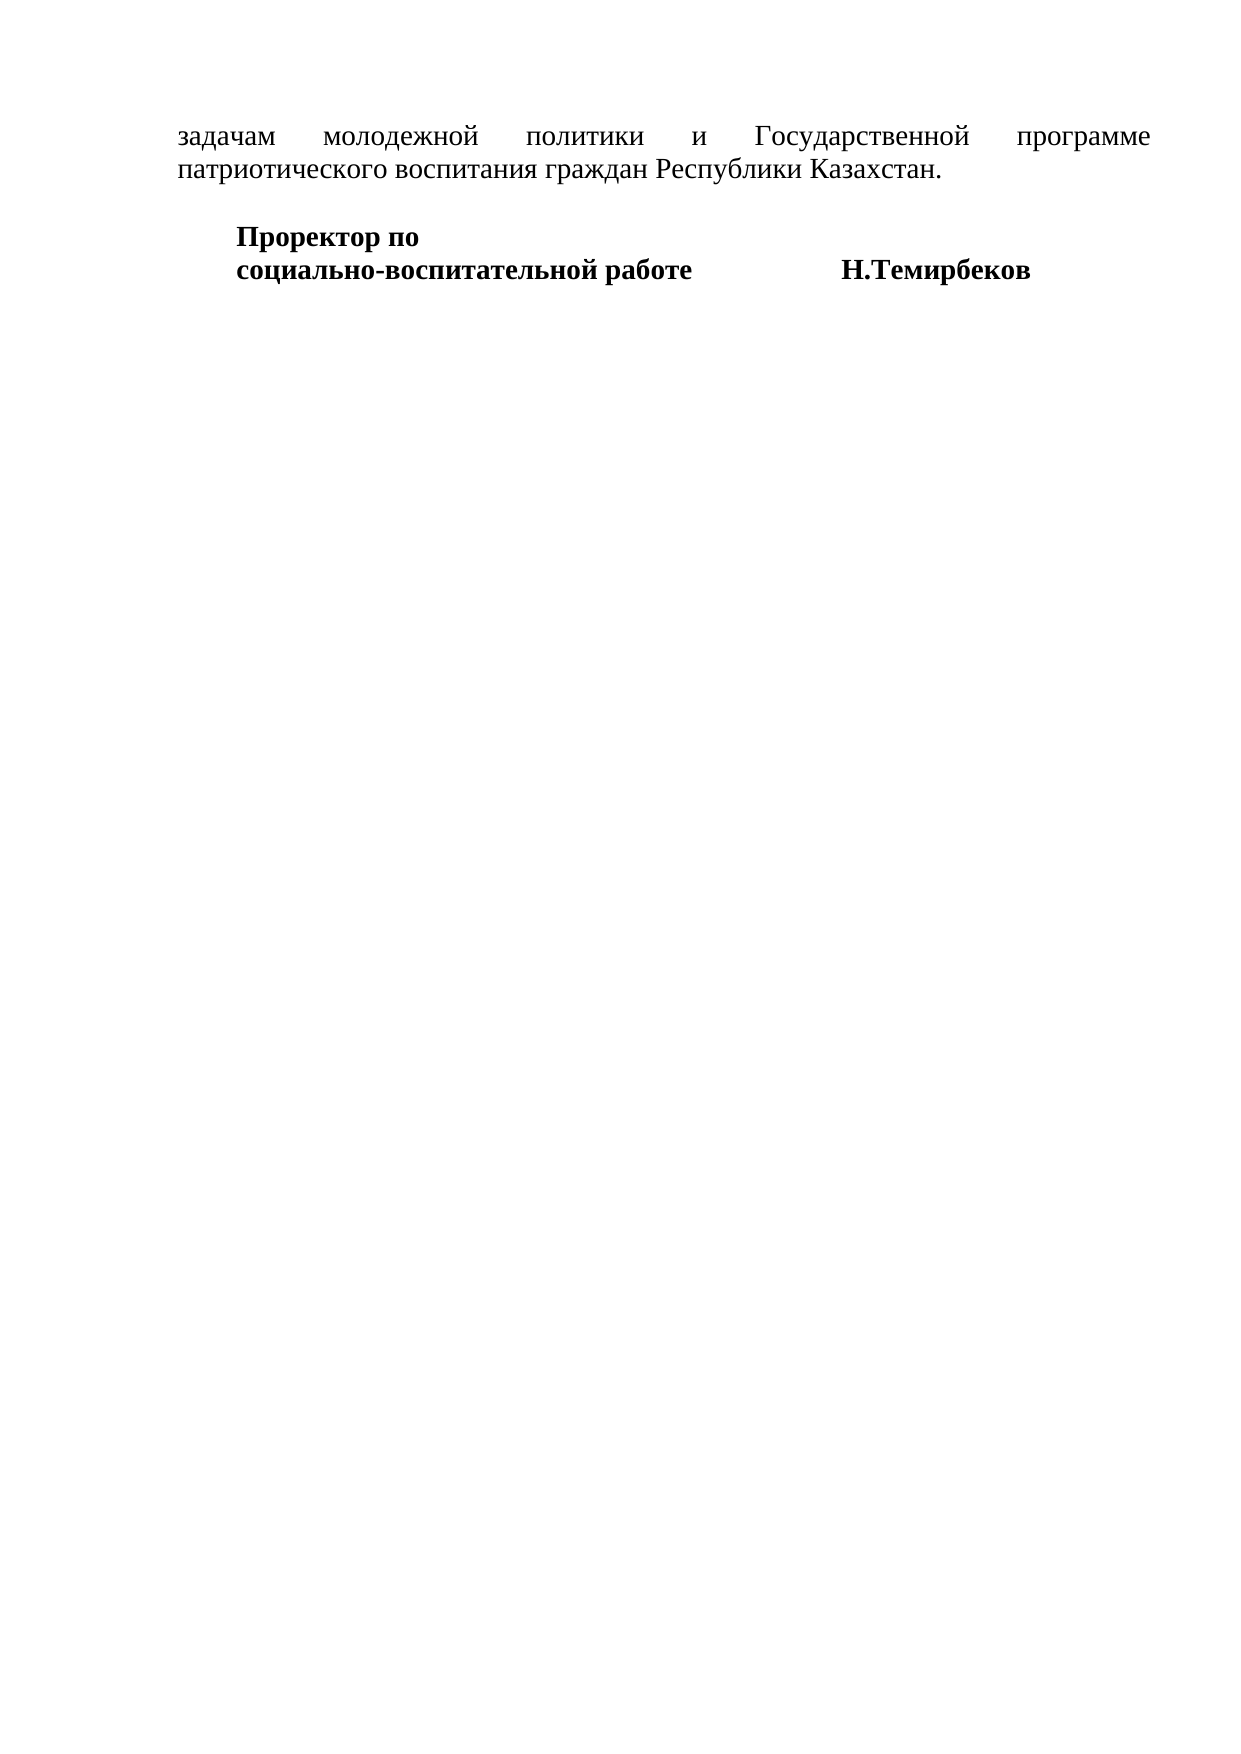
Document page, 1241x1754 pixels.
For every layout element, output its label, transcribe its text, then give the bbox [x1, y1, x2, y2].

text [177, 118, 1152, 185]
text социально-воспитательной работе Н.Темирбеков [177, 252, 1152, 286]
text Проректор по [177, 219, 1152, 252]
